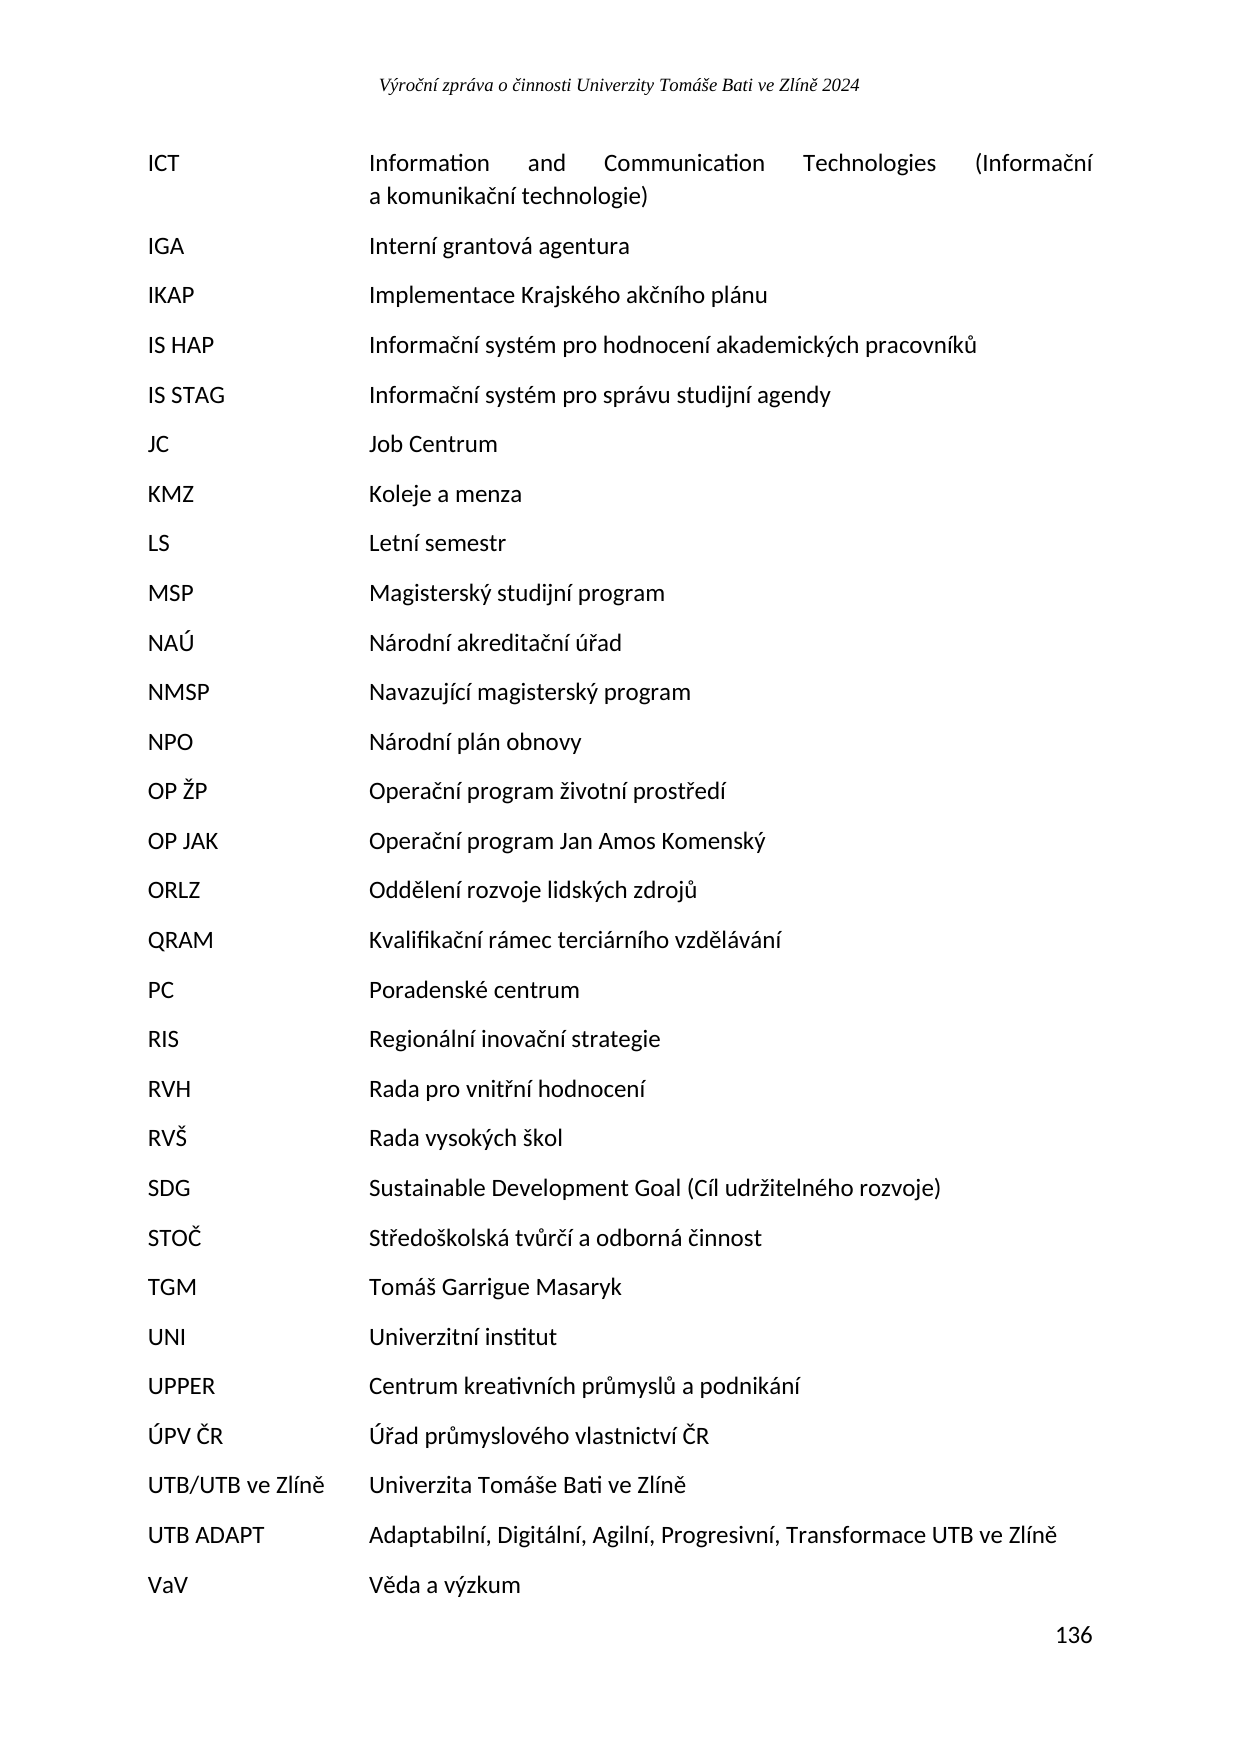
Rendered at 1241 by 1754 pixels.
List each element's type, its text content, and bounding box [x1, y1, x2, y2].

text STOČ Středoškolská tvůrčí a odborná činnost [148, 1222, 1093, 1252]
text ÚPV ČR Úřad průmyslového vlastnictví ČR [148, 1420, 1093, 1451]
text JC Job Centrum [148, 428, 1093, 459]
text VaV Věda a výzkum [148, 1569, 1093, 1599]
text RVH Rada pro vnitřní hodnocení [148, 1073, 1093, 1103]
text RVŠ Rada vysokých škol [148, 1123, 1093, 1153]
text KMZ Koleje a menza [148, 478, 1093, 508]
text UTB ADAPT Adaptabilní, Digitální, Agilní, Progresivní, Transformace UTB ve Zlíně [148, 1519, 1093, 1550]
text MSP Magisterský studijní program [148, 577, 1093, 608]
text ORLZ Oddělení rozvoje lidských zdrojů [148, 875, 1093, 905]
text TGM Tomáš Garrigue Masaryk [148, 1271, 1093, 1302]
text ICT Information and Communication Technologies (Informační a komunikační technologie) [148, 148, 1093, 211]
text PC Poradenské centrum [148, 974, 1093, 1004]
text RIS Regionální inovační strategie [148, 1023, 1093, 1054]
text QRAM Kvalifikační rámec terciárního vzdělávání [148, 924, 1093, 955]
text OP ŽP Operační program životní prostředí [148, 776, 1093, 806]
text IS STAG Informační systém pro správu studijní agendy [148, 379, 1093, 409]
text IKAP Implementace Krajského akčního plánu [148, 280, 1093, 310]
text LS Letní semestr [148, 528, 1093, 558]
text NMSP Navazující magisterský program [148, 676, 1093, 707]
text SDG Sustainable Development Goal (Cíl udržitelného rozvoje) [148, 1172, 1093, 1203]
text UTB/UTB ve Zlíně Univerzita Tomáše Bati ve Zlíně [148, 1470, 1093, 1500]
text UPPER Centrum kreativních průmyslů a podnikání [148, 1371, 1093, 1401]
text IS HAP Informační systém pro hodnocení akademických pracovníků [148, 329, 1093, 360]
text NPO Národní plán obnovy [148, 726, 1093, 756]
text OP JAK Operační program Jan Amos Komenský [148, 825, 1093, 856]
text NAÚ Národní akreditační úřad [148, 627, 1093, 657]
text UNI Univerzitní institut [148, 1321, 1093, 1351]
text IGA Interní grantová agentura [148, 230, 1093, 261]
